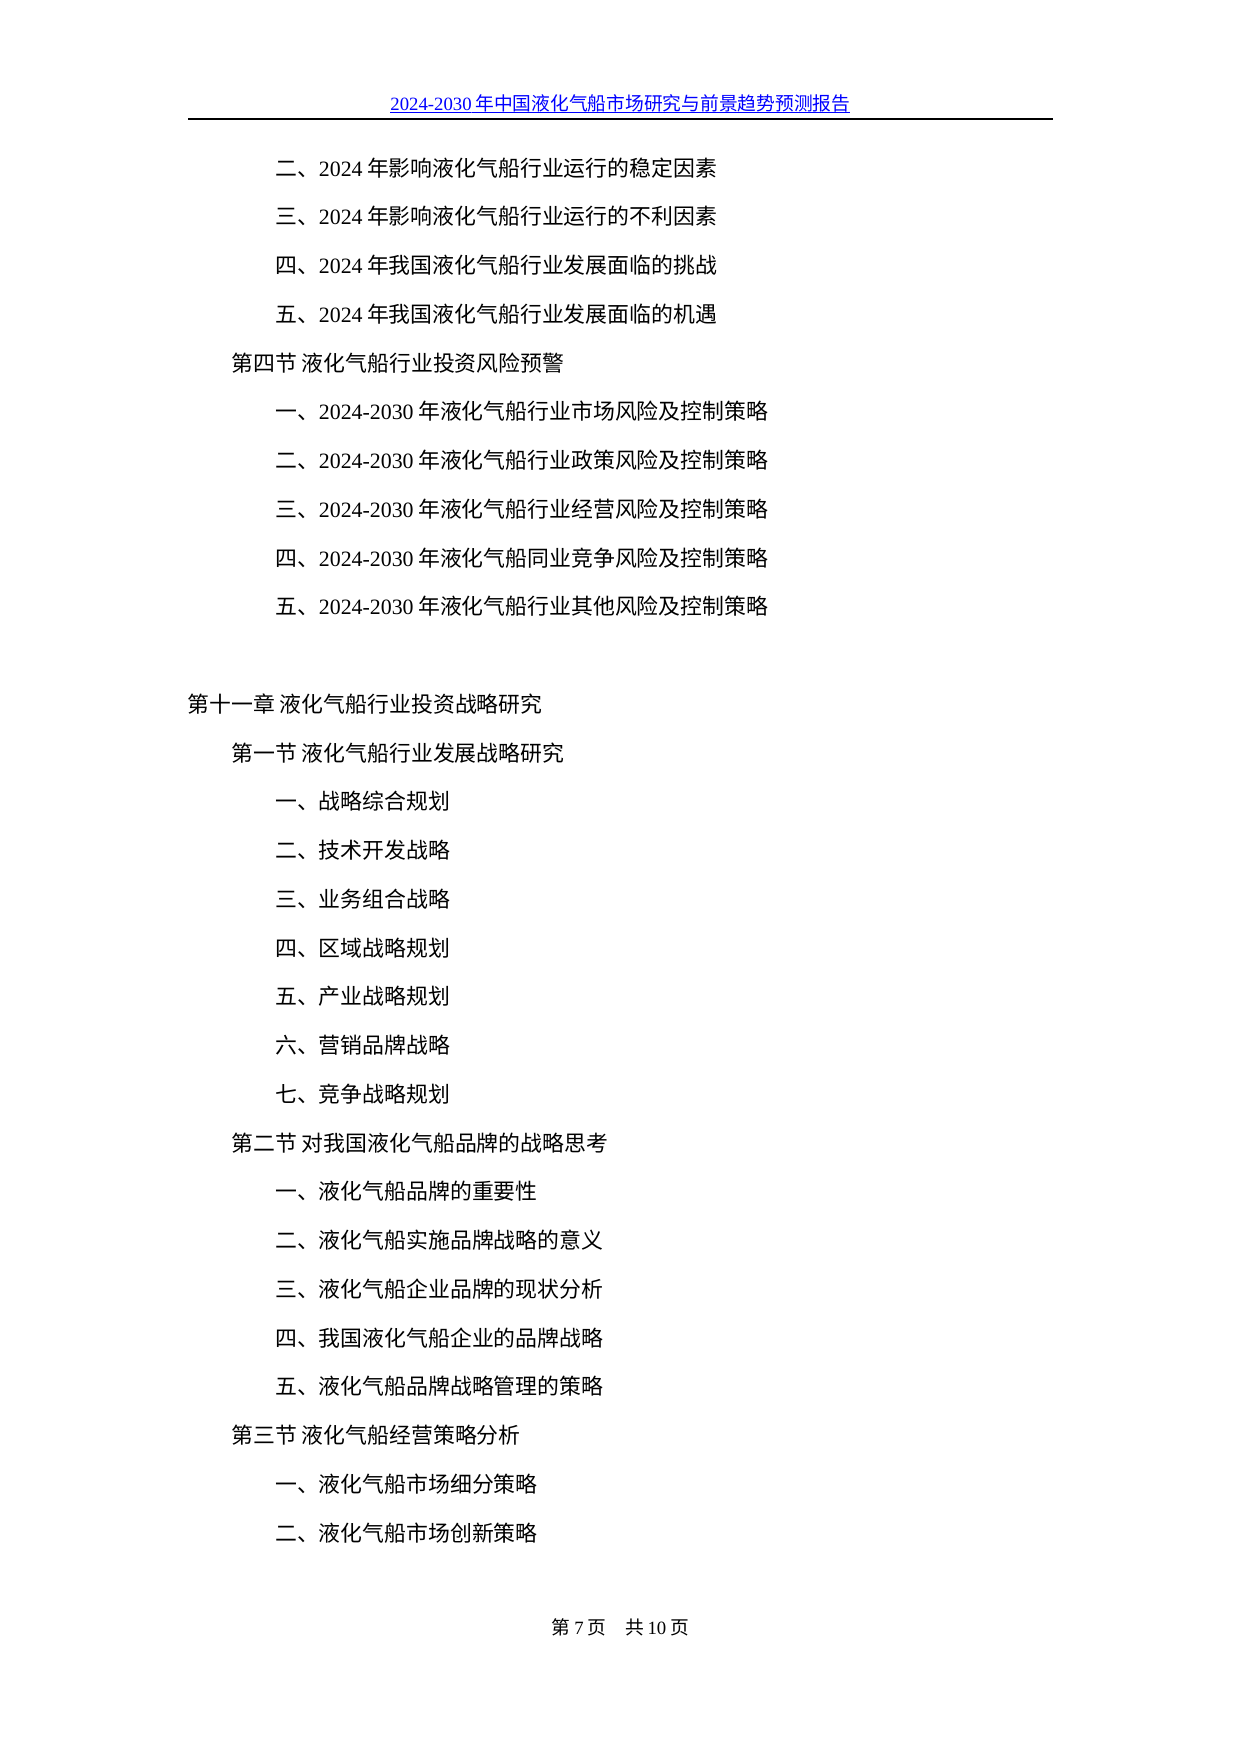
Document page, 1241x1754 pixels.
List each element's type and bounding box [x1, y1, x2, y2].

text [187, 150, 1053, 1548]
